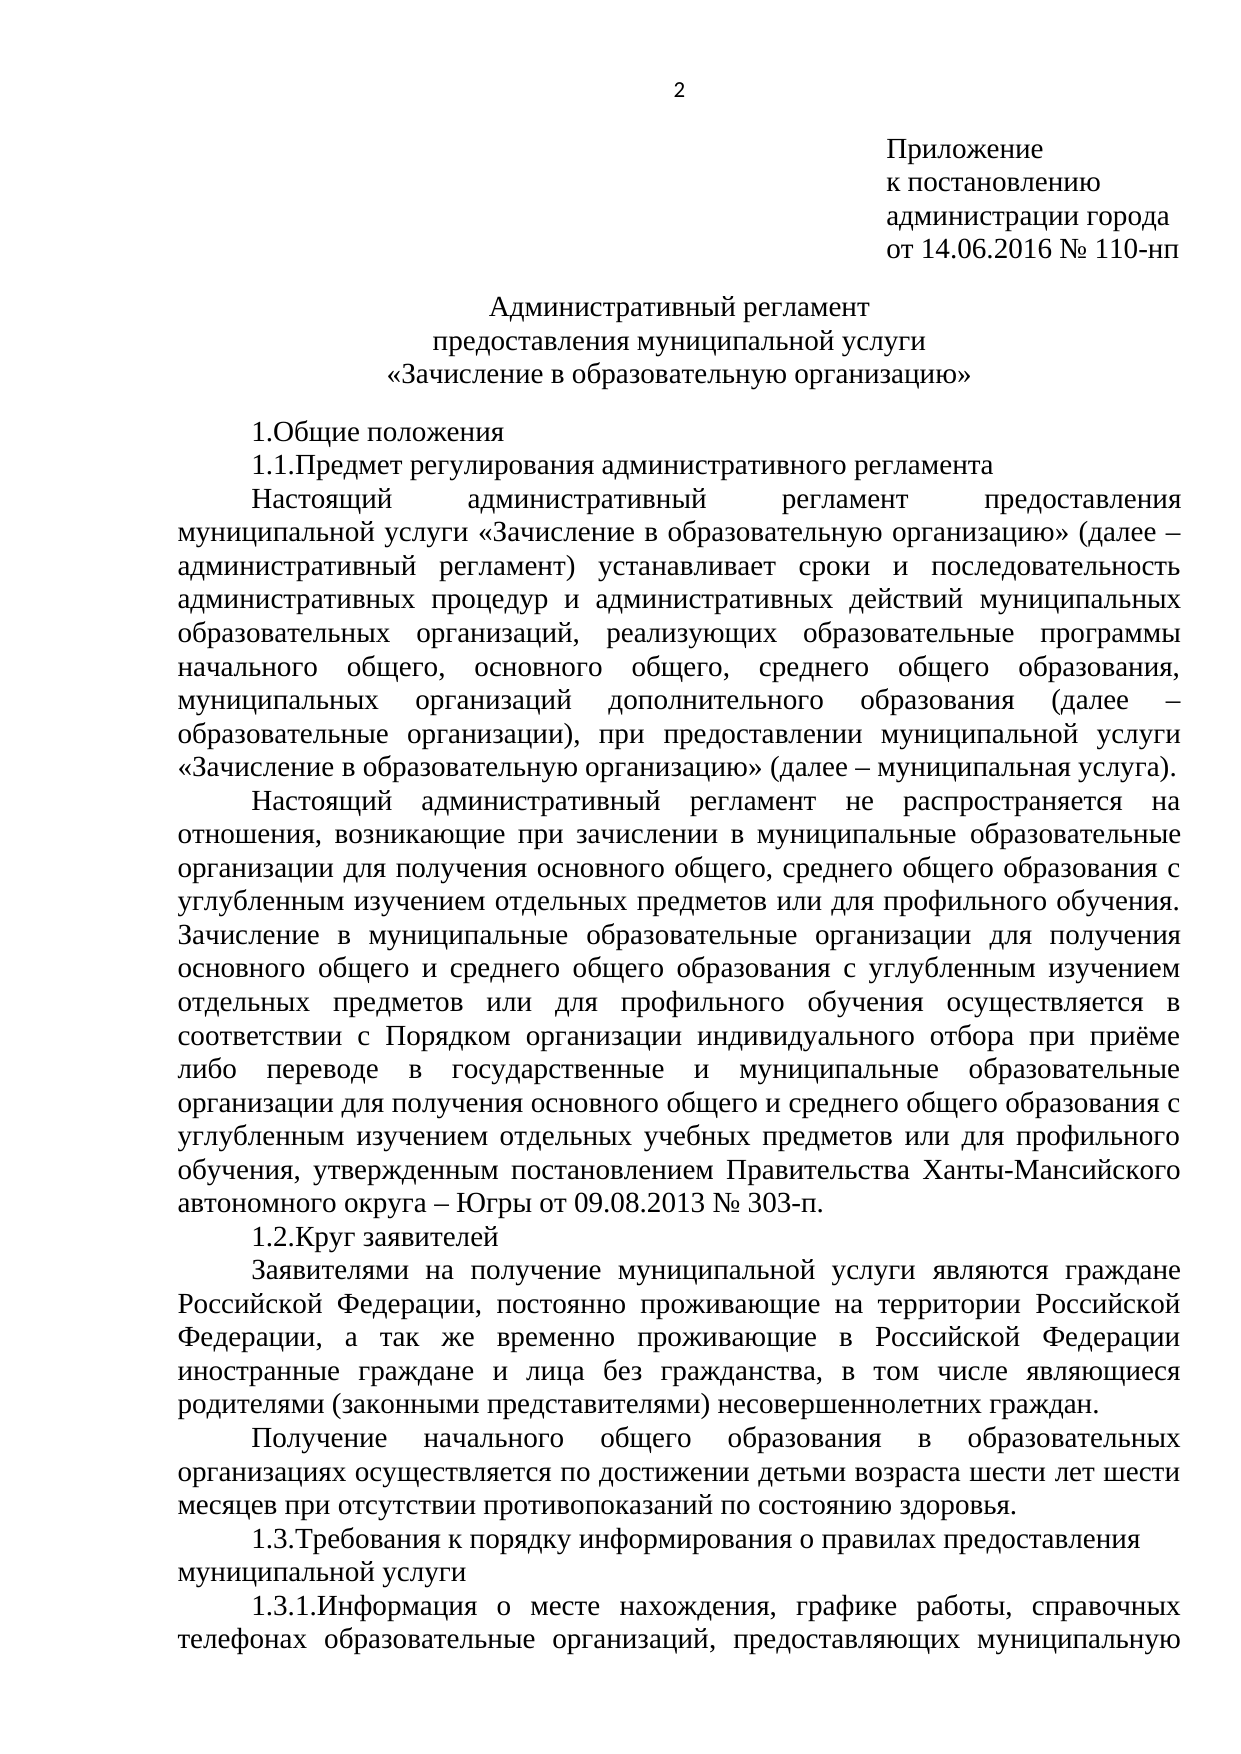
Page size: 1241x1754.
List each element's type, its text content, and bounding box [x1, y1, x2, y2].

text 1.Общие положения [177, 414, 1181, 447]
text Настоящий административный регламент предоставления муниципальной услуги «Зачисление в образовательную организацию» (далее –административный регламент) устанавливает сроки и последовательность административных процедур и административных действий муниципальных образовательных организаций, реализующих образовательные программы начального общего, основного общего, среднего общего образования, муниципальных организаций дополнительного образования (далее – образовательные организации), при предоставлении муниципальной услуги «Зачисление в образовательную организацию» (далее – муниципальная услуга). [177, 481, 1181, 783]
text 1.1.Предмет регулирования административного регламента [177, 447, 1181, 481]
text предоставления муниципальной услуги [177, 323, 1181, 356]
text от 14.06.2016 № 110-нп [886, 232, 1181, 265]
text Получение начального общего образования в образовательных организациях осуществляется по достижении детьми возраста шести лет шести месяцев при отсутствии противопоказаний по состоянию здоровья. [177, 1420, 1181, 1521]
text Настоящий административный регламент не распространяется на отношения, возникающие при зачислении в муниципальные образовательные организации для получения основного общего, среднего общего образования с углубленным изучением отдельных предметов или для профильного обучения. Зачисление в муниципальные образовательные организации для получения основного общего и среднего общего образования с углубленным изучением отдельных предметов или для профильного обучения осуществляется в соответствии с Порядком организации индивидуального отбора при приёме либо переводе в государственные и муниципальные образовательные организации для получения основного общего и среднего общего образования с углубленным изучением отдельных учебных предметов или для профильного обучения, утвержденным постановлением Правительства Ханты-Мансийского автономного округа – Югры от 09.08.2013 № 303-п. [177, 783, 1181, 1219]
text «Зачисление в образовательную организацию» [177, 356, 1181, 390]
text 1.2.Круг заявителей [177, 1219, 1181, 1252]
text 1.3.Требования к порядку информирования о правилах предоставления муниципальной услуги [177, 1521, 1181, 1588]
text Административный регламент [177, 289, 1181, 323]
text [177, 1588, 1181, 1655]
text Приложение [886, 131, 1181, 164]
text к постановлению администрации города [886, 164, 1181, 232]
text Заявителями на получение муниципальной услуги являются граждане Российской Федерации, постоянно проживающие на территории Российской Федерации, а так же временно проживающие в Российской Федерации иностранные граждане и лица без гражданства, в том числе являющиеся родителями (законными представителями) несовершеннолетних граждан. [177, 1252, 1181, 1420]
